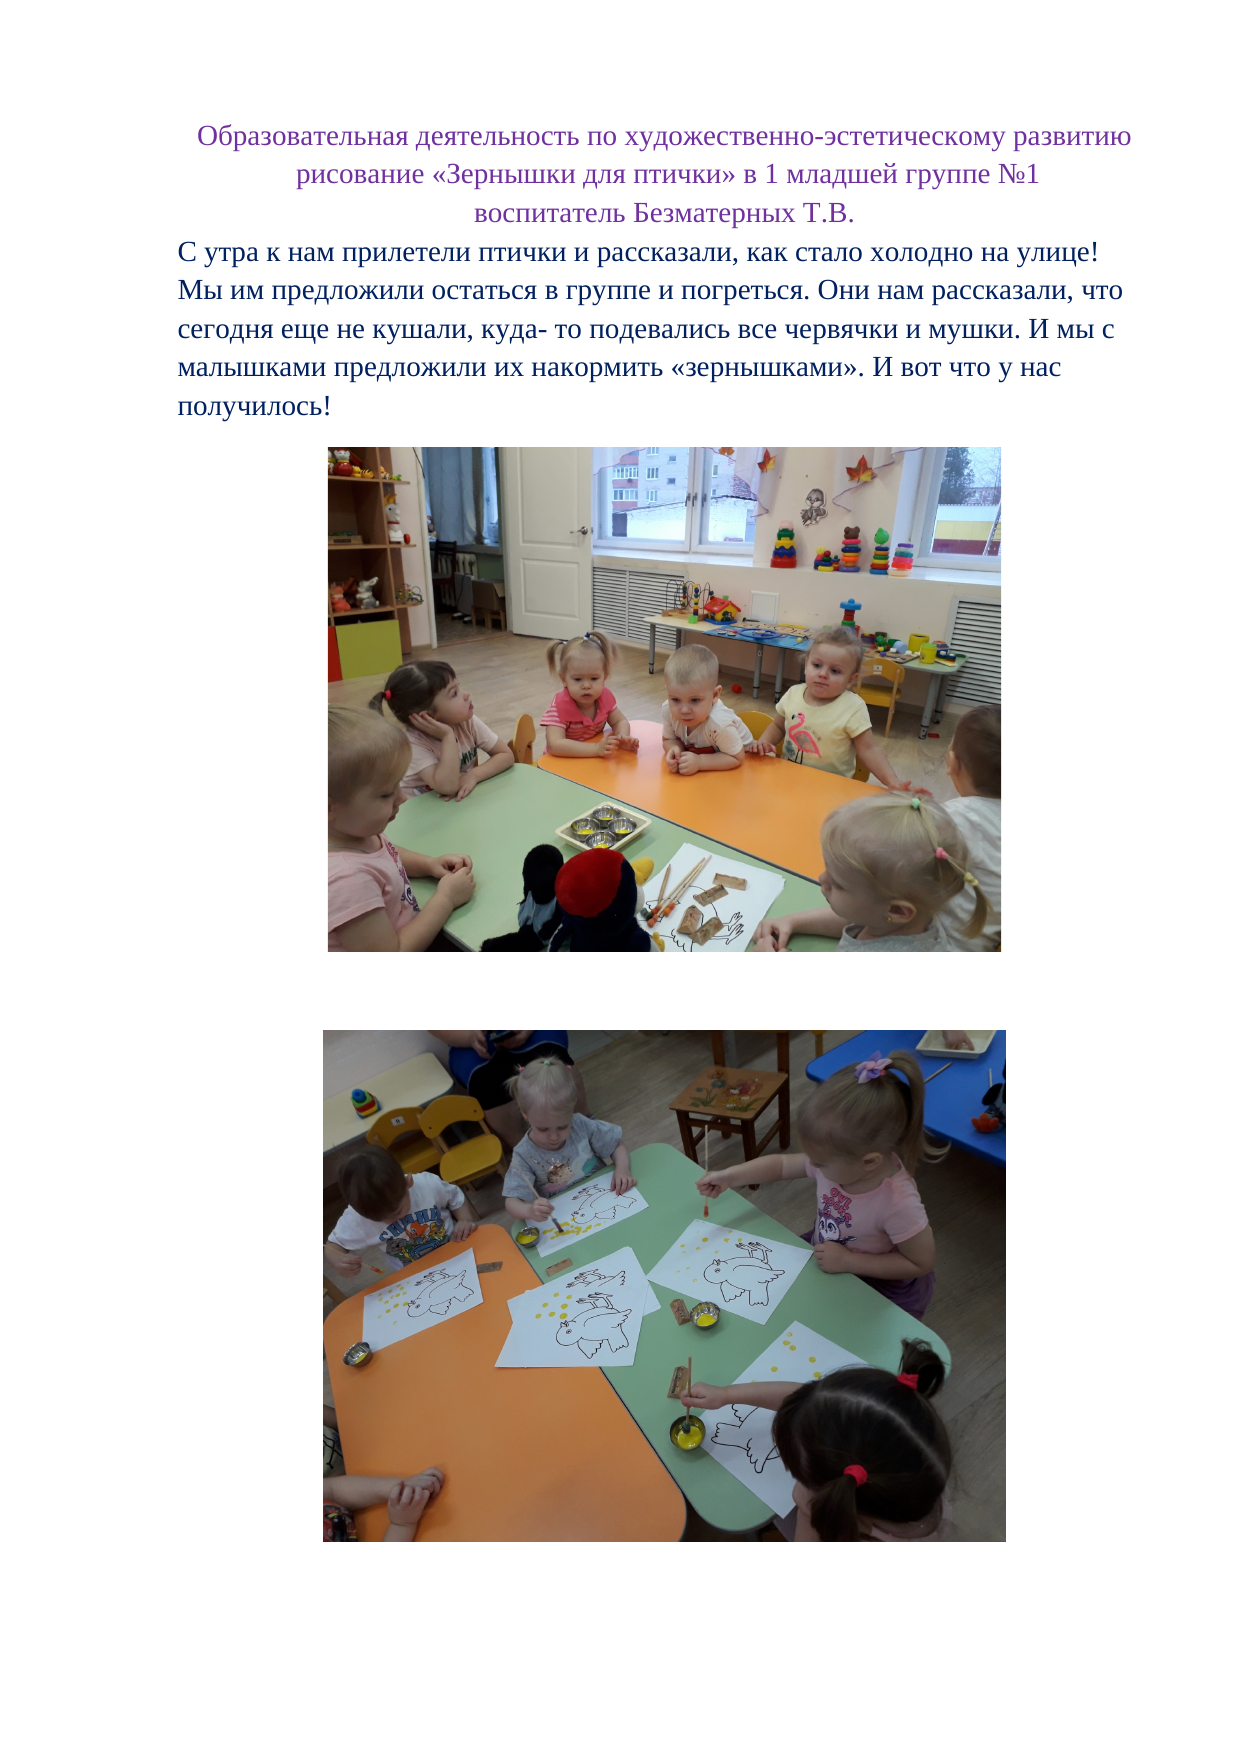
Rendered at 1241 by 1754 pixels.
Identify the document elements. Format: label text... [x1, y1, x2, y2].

text С утра к нам прилетели птички и рассказали, как стало холодно на улице! Мы им предложили остаться в группе и погреться. Они нам рассказали, что сегодня еще не кушали, куда- то подевались все червячки и мушки. И мы с малышками предложили их накормить «зернышками». И вот что у нас получилось! [177, 234, 1152, 421]
text рисование «Зернышки для птички» в 1 младшей группе №1 [177, 157, 1152, 190]
picture [323, 1030, 1006, 1542]
picture [327, 447, 1002, 952]
text воспитатель Безматерных Т.В. [177, 195, 1152, 229]
text Образовательная деятельность по художественно-эстетическому развитию [177, 118, 1152, 152]
